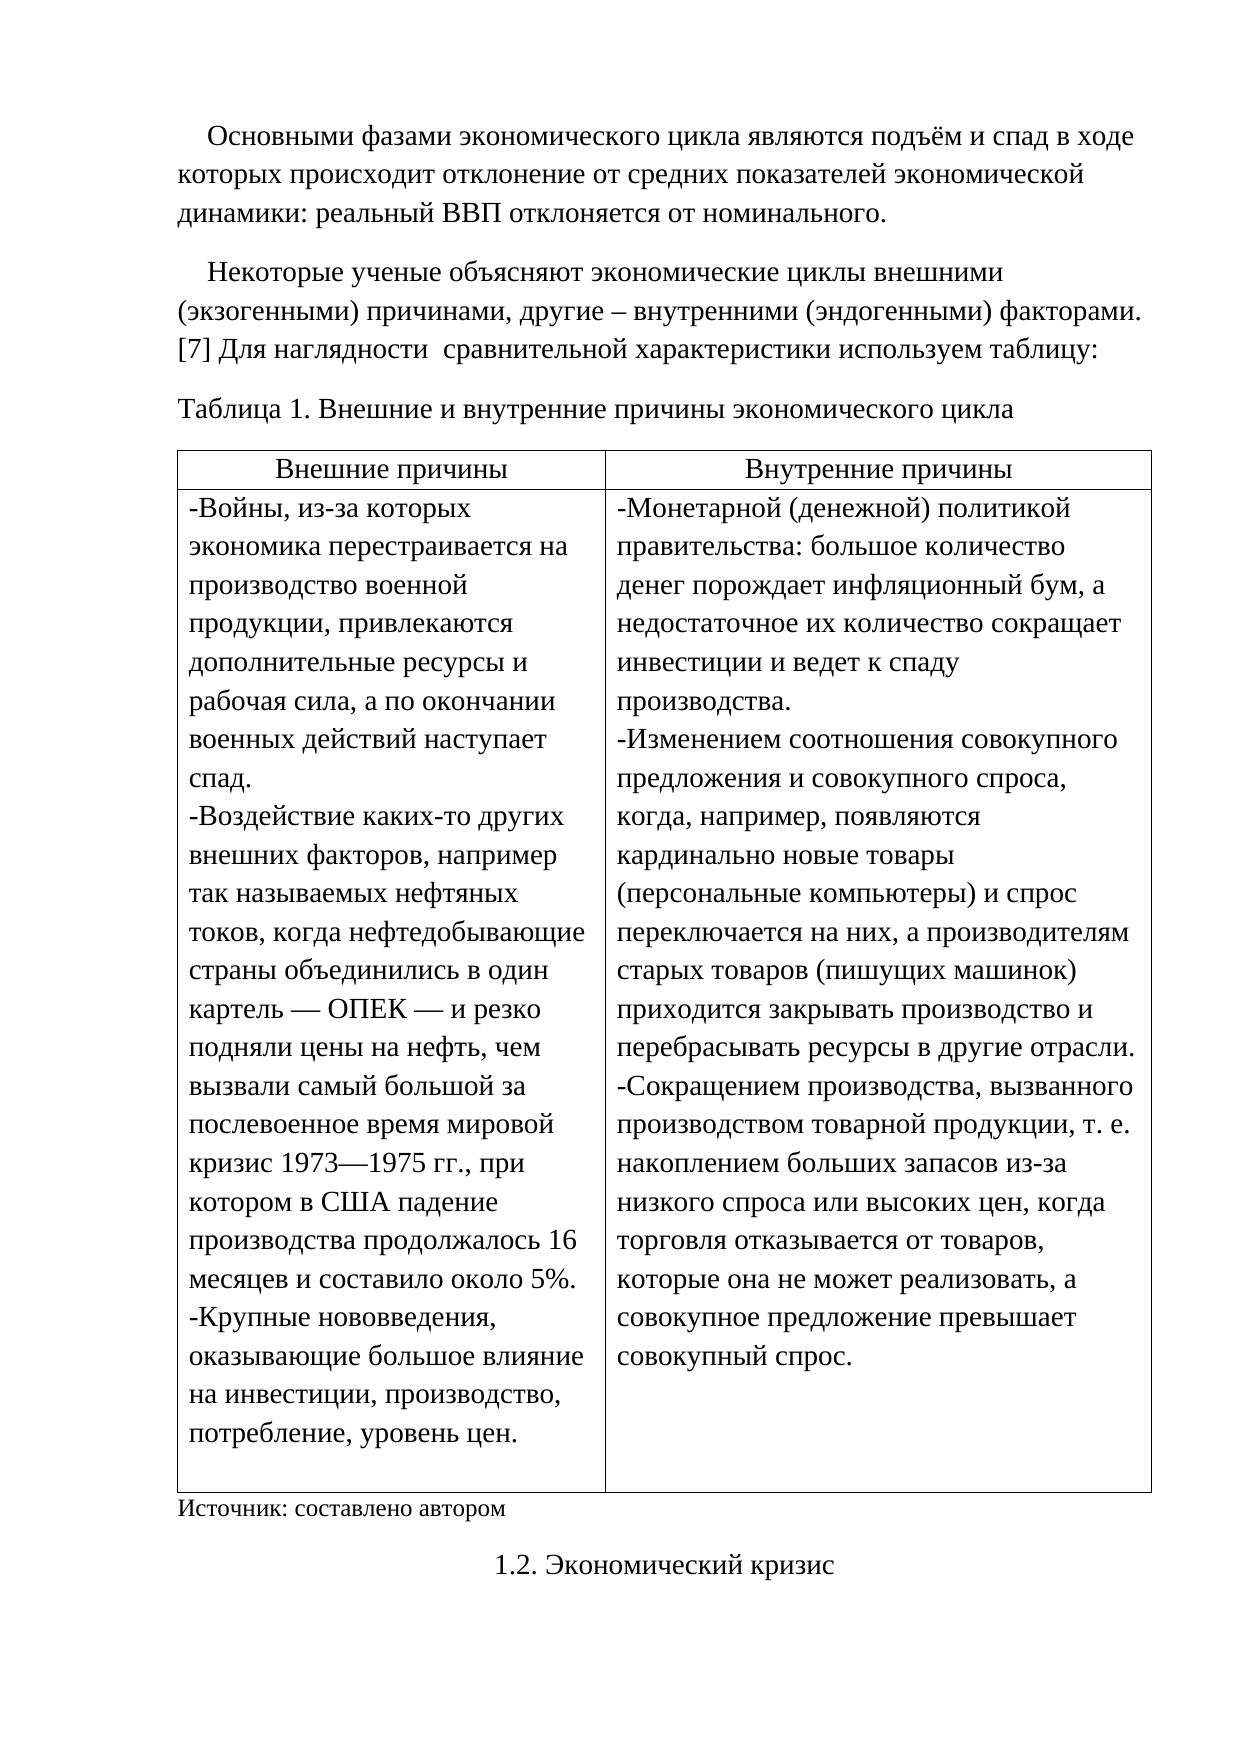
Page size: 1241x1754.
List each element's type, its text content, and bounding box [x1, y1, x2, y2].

text Некоторые ученые объясняют экономические циклы внешними (экзогенными) причинами, другие – внутренними (эндогенными) факторами.[7] Для наглядности сравнительной характеристики используем таблицу: [177, 254, 1152, 365]
text Таблица 1. Внешние и внутренние причины экономического цикла [177, 391, 1152, 424]
text Основными фазами экономического цикла являются подъём и спад в ходе которых происходит отклонение от средних показателей экономической динамики: реальный ВВП отклоняется от номинального. [177, 118, 1152, 229]
table_cell -Монетарной (денежной) политикой правительства: большое количество денег порождает инфляционный бум, а недостаточное их количество сокращает инвестиции и ведет к спаду производства. -Изменением соотношения совокупного предложения и совокупного спроса, когда, например, появляются кардинально новые товары (персональные компьютеры) и спрос переключается на них, а производителям старых товаров (пишущих машинок) приходится закрывать производство и перебрасывать ресурсы в другие отрасли. -Сокращением производства, вызванного производством товарной продукции, т. е. накоплением больших запасов из-за низкого спроса или высоких цен, когда торговля отказывается от товаров, которые она не может реализовать, а совокупное предложение превышает совокупный спрос. [606, 490, 1151, 1492]
text Источник: составлено автором [177, 1493, 1152, 1522]
table_header Внутренние причины [606, 451, 1151, 489]
table_cell -Войны, из-за которых экономика перестраивается на производство военной продукции, привлекаются дополнительные ресурсы и рабочая сила, а по окончании военных действий наступает спад. -Воздействие каких-то других внешних факторов, например так называемых нефтяных токов, когда нефтедобывающие страны объединились в один картель — ОПЕК — и резко подняли цены на нефть, чем вызвали самый большой за послевоенное время мировой кризис 1973—1975 гг., при котором в США падение производства продолжалось 16 месяцев и составило около 5%. -Крупные нововведения, оказывающие большое влияние на инвестиции, производство, потребление, уровень цен. [178, 490, 605, 1492]
table_header Внешние причины [178, 451, 605, 489]
text 1.2. Экономический кризис [177, 1547, 1152, 1580]
